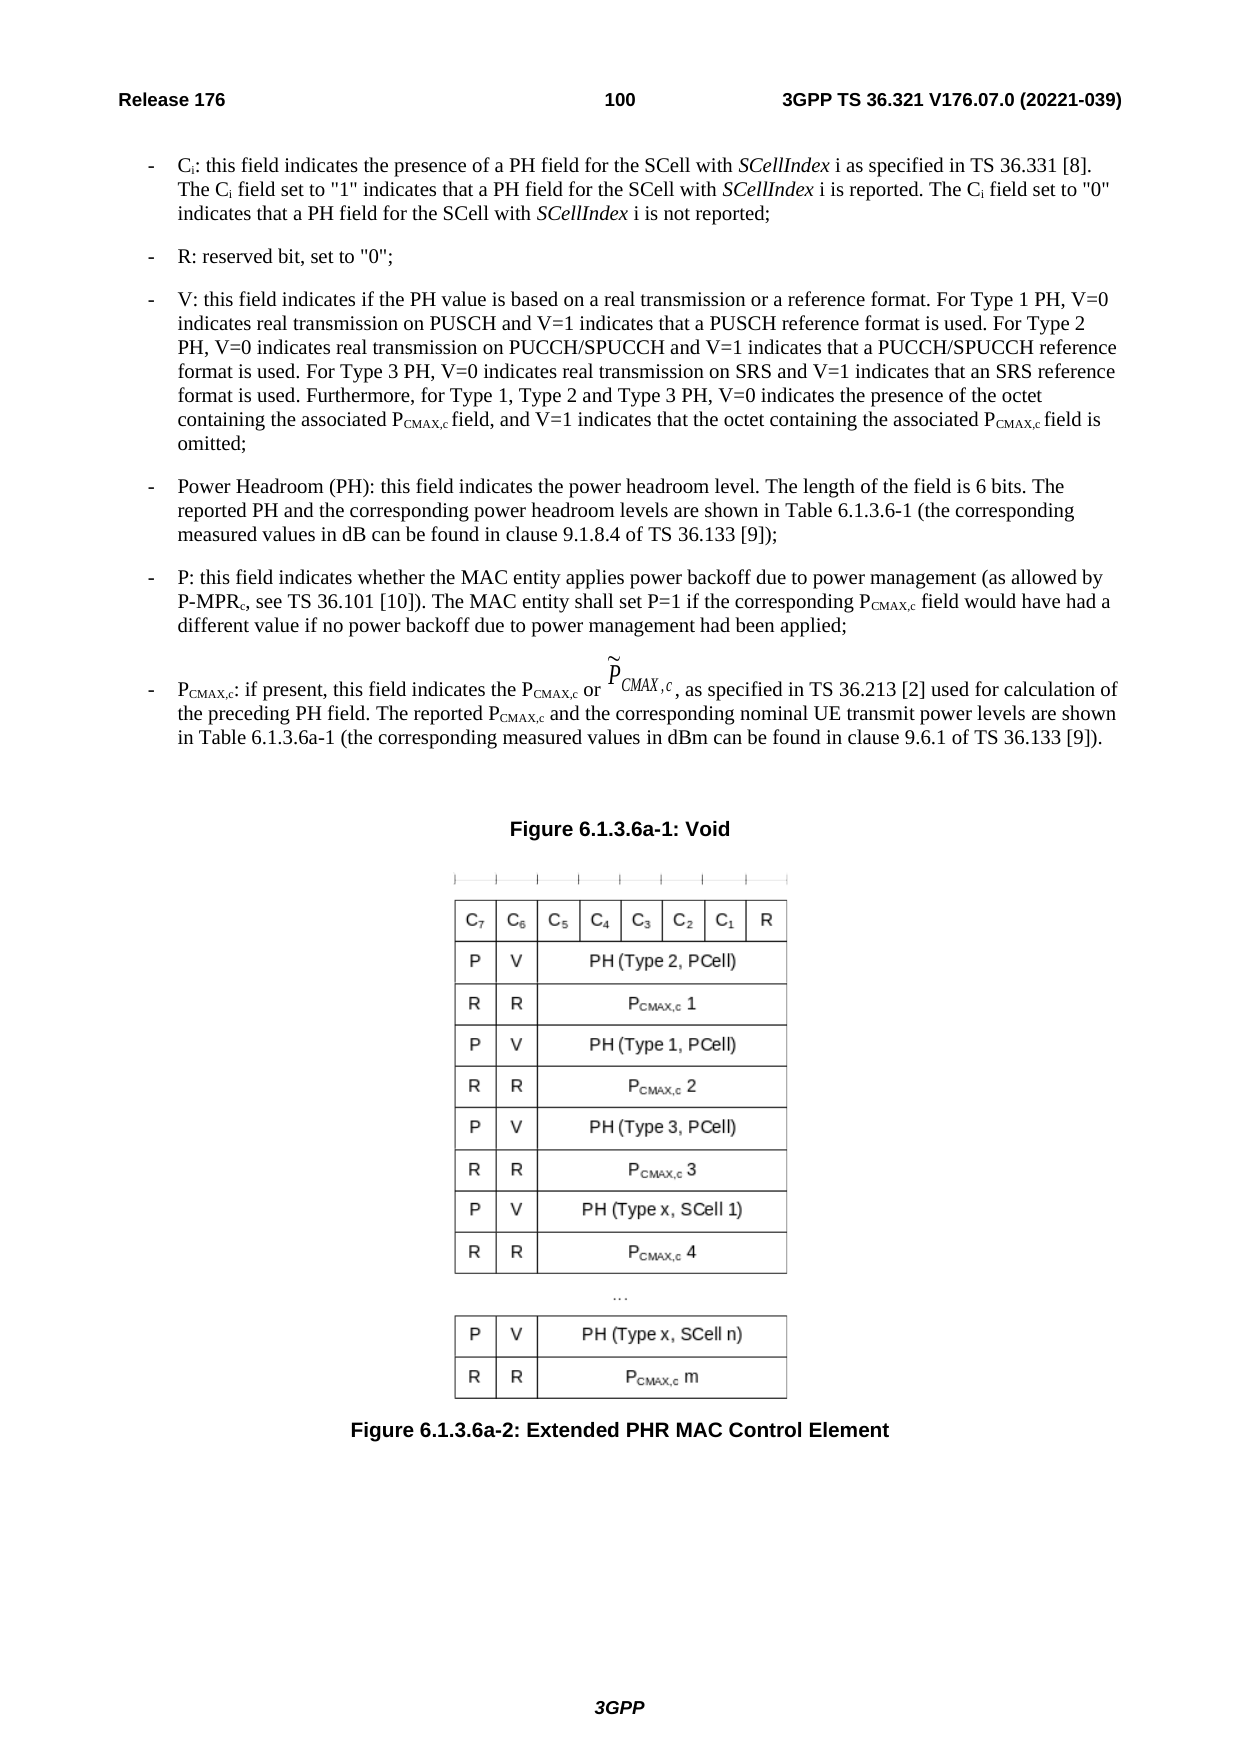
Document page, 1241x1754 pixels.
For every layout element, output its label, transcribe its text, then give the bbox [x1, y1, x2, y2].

text Figure 6.1.3.6a-2: Extended PHR MAC Control Element [118, 1417, 1122, 1441]
text - PCMAX,c: if present, this field indicates the PCMAX,c or , as specified in TS 36.213 [2] used for calculation of the preceding PH field. The reported PCMAX,c and the corresponding nominal UE transmit power levels are shown in Table .6a-1 (the corresponding measured values in dBm can be found in clause of TS 36.133 [9]). [148, 656, 1122, 749]
text - Ci: this field indicates the presence of a PH field for the SCell with SCellIndex i as specified in TS 36.331 [8]. The Ci field set to "1" indicates that a PH field for the SCell with SCellIndex i is reported. The Ci field set to "0" indicates that a PH field for the SCell with SCellIndex i is not reported; [148, 153, 1122, 225]
text - V: this field indicates if the PH value is based on a real transmission or a reference format. For Type 1 PH, V=0 indicates real transmission on PUSCH and V=1 indicates that a PUSCH reference format is used. For Type 2 PH, V=0 indicates real transmission on PUCCH/SPUCCH and V=1 indicates that a PUCCH/SPUCCH reference format is used. For Type 3 PH, V=0 indicates real transmission on SRS and V=1 indicates that an SRS reference format is used. Furthermore, for Type 1, Type 2 and Type 3 PH, V=0 indicates the presence of the octet containing the associated PCMAX,c field, and V=1 indicates that the octet containing the associated PCMAX,c field is omitted; [148, 287, 1122, 455]
text - P: this field indicates whether the MAC entity applies power backoff due to power management (as allowed by P-MPRc, see TS 36.101 [10]). The MAC entity shall set P=1 if the corresponding PCMAX,c field would have had a different value if no power backoff due to power management had been applied; [148, 565, 1122, 637]
text - Power Headroom (PH): this field indicates the power headroom level. The length of the field is 6 bits. The reported PH and the corresponding power headroom levels are shown in Table 6.1.3.6-1 (the corresponding measured values in dB can be found in clause 9.1.8.4 of TS 36.133 [9]); [148, 474, 1122, 546]
text - R: reserved bit, set to "0"; [148, 244, 1122, 268]
text Figure 6.1.3.6a-1: Void [118, 817, 1122, 841]
